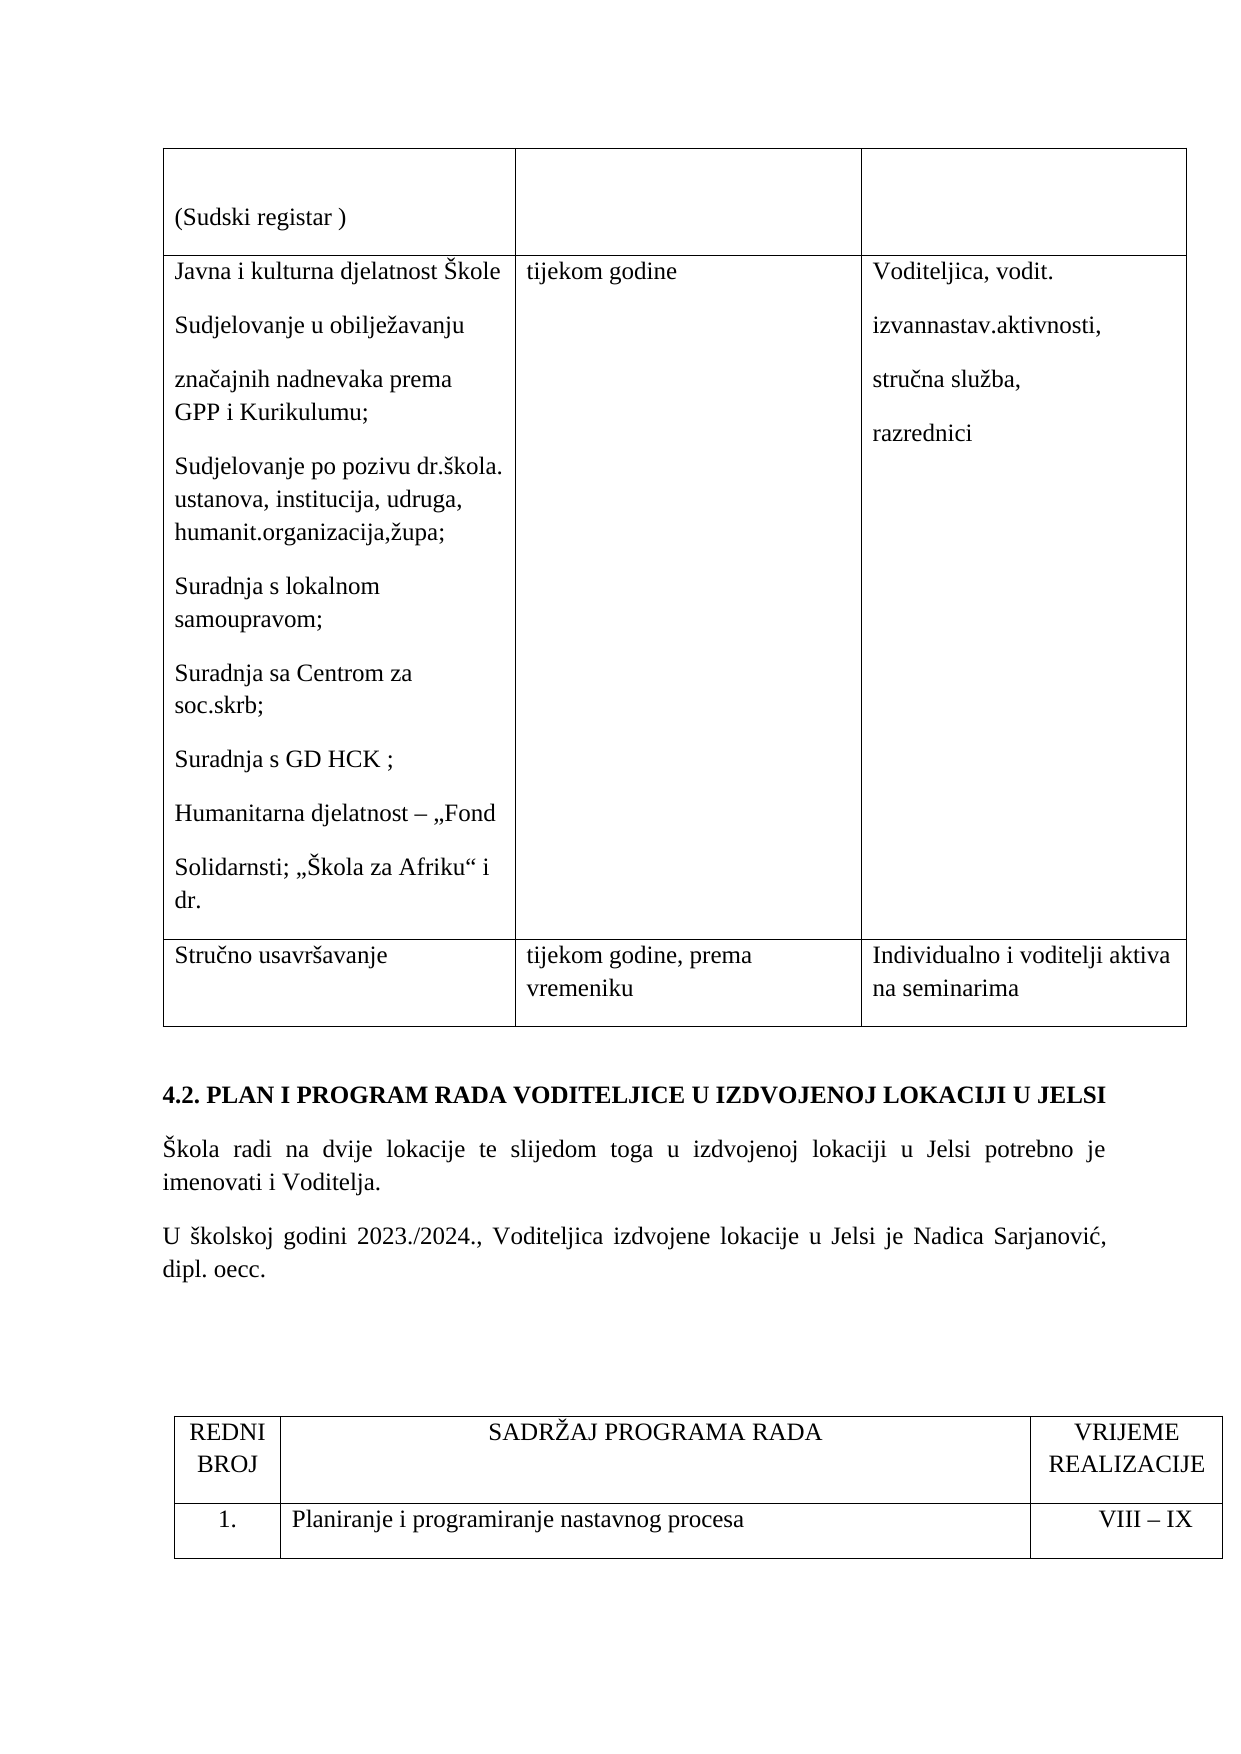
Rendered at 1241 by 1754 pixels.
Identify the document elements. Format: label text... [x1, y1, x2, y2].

text 4.2. PLAN I PROGRAM RADA VODITELJICE U IZDVOJENOJ LOKACIJI U JELSI [162, 1080, 1107, 1109]
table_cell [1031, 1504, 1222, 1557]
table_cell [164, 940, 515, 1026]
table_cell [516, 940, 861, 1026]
text Škola radi na dvije lokacije te slijedom toga u izdvojenoj lokaciji u Jelsi potrebno je imenovati i Voditelja. [162, 1134, 1107, 1196]
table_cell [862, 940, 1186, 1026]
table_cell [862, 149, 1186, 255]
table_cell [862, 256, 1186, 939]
text U školskoj godini 2023./2024., Voditeljica izdvojene lokacije u Jelsi je Nadica Sarjanović, dipl. oecc. [162, 1221, 1107, 1283]
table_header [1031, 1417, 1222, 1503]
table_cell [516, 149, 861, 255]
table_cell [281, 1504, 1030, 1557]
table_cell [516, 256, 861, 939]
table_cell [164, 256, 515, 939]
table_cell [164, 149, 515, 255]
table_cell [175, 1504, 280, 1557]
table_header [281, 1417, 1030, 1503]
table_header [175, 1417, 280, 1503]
